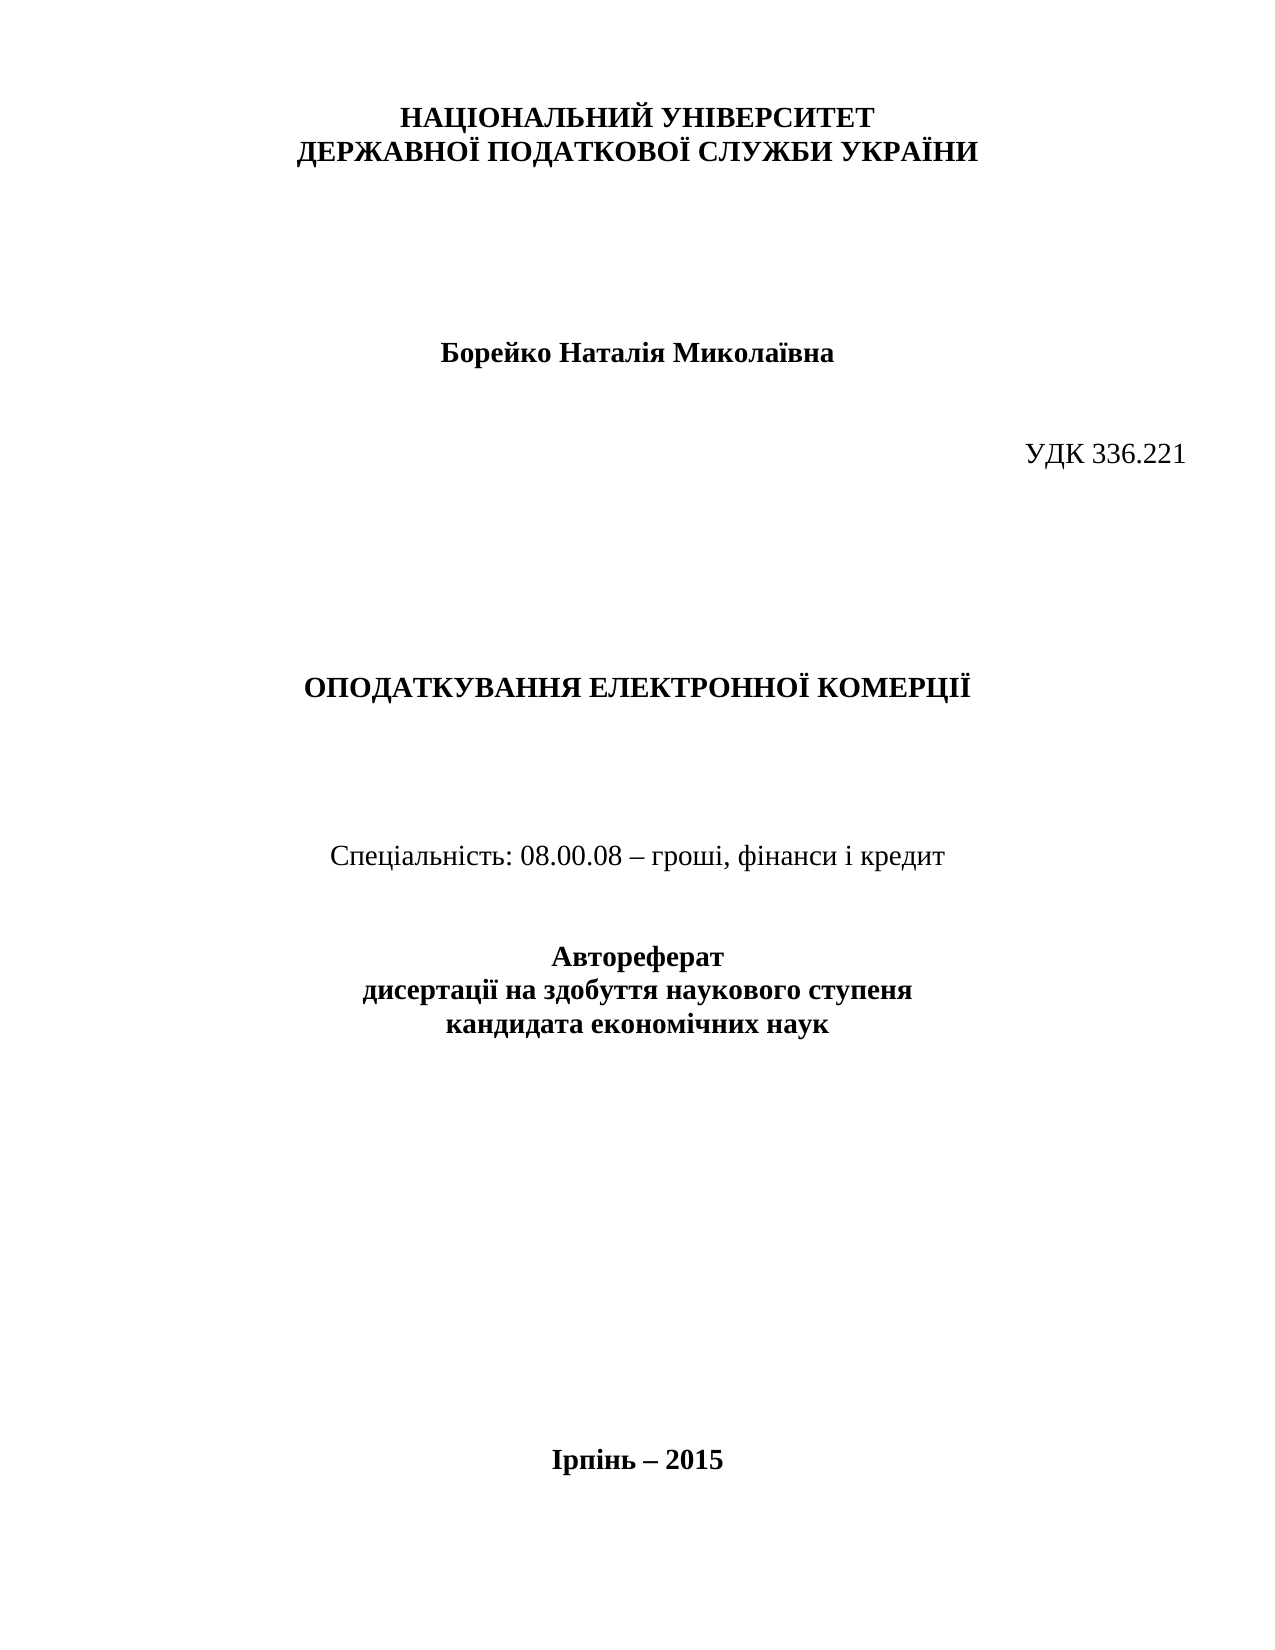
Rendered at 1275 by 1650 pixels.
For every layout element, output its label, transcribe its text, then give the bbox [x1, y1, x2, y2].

text національний університет [89, 100, 1186, 134]
text дисертації на здобуття наукового ступеня [89, 972, 1186, 1006]
text УДК 336.221 [89, 436, 1186, 469]
text Автореферат [89, 939, 1186, 972]
text Борейко Наталія Миколаївна [89, 335, 1186, 369]
text Спеціальність: 08.00.08 – гроші, фінанси і кредит [89, 838, 1186, 872]
text ОПОДАТКУВАННЯ ЕЛЕКТРОННОЇ КОМЕРЦІЇ [89, 671, 1186, 704]
text державної податкової служби України [89, 134, 1186, 167]
text Ірпінь – 2015 [89, 1442, 1186, 1476]
text кандидата економічних наук [89, 1006, 1186, 1039]
